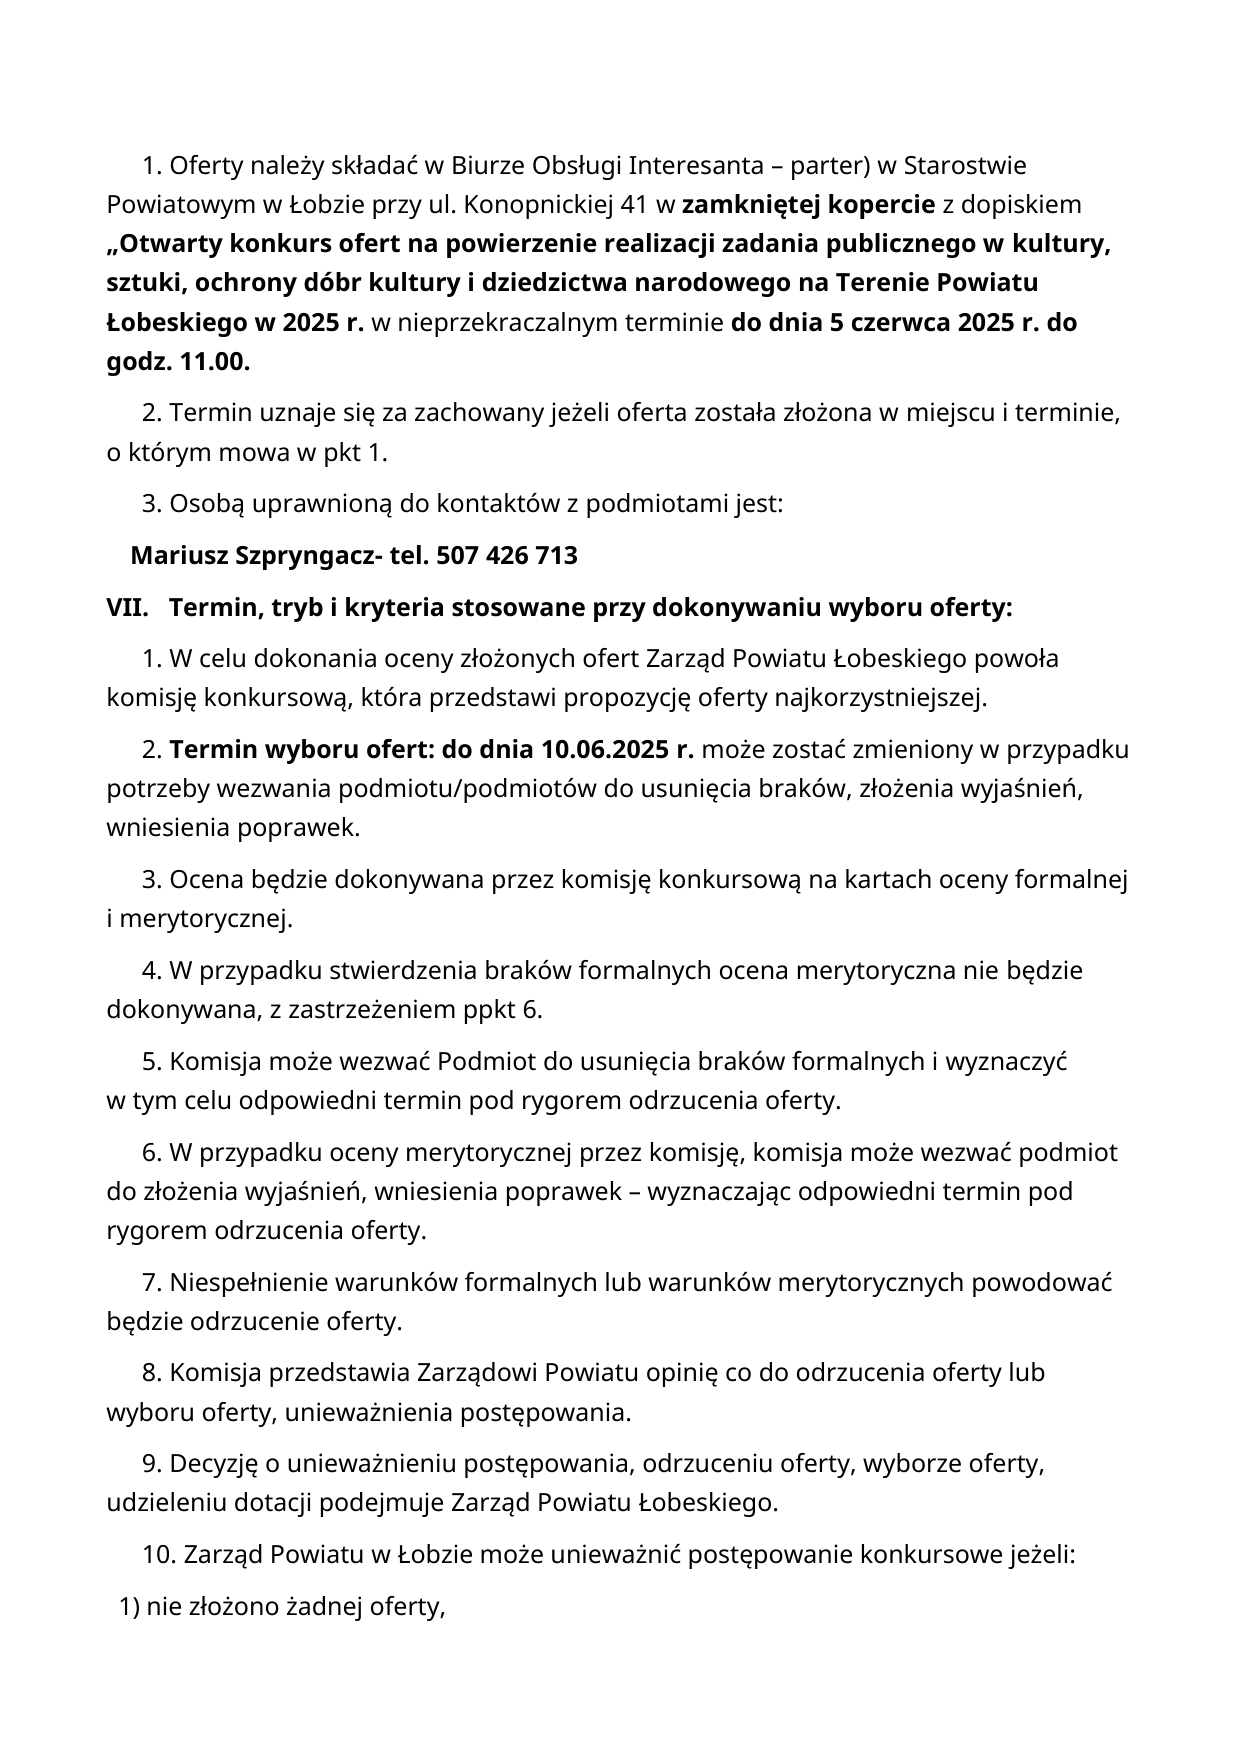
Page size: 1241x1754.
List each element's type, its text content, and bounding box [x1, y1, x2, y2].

text 9. Decyzję o unieważnieniu postępowania, odrzuceniu oferty, wyborze oferty, udzieleniu dotacji podejmuje Zarząd Powiatu Łobeskiego. [106, 1446, 1134, 1519]
text 10. Zarząd Powiatu w Łobzie może unieważnić postępowanie konkursowe jeżeli: [106, 1537, 1134, 1571]
text 8. Komisja przedstawia Zarządowi Powiatu opinię co do odrzucenia oferty lub wyboru oferty, unieważnienia postępowania. [106, 1355, 1134, 1428]
text 1. W celu dokonania oceny złożonych ofert Zarząd Powiatu Łobeskiego powoła komisję konkursową, która przedstawi propozycję oferty najkorzystniejszej. [106, 641, 1134, 714]
text 6. W przypadku oceny merytorycznej przez komisję, komisja może wezwać podmiot do złożenia wyjaśnień, wniesienia poprawek – wyznaczając odpowiedni termin pod rygorem odrzucenia oferty. [106, 1134, 1134, 1247]
text Mariusz Szpryngacz- tel. 507 426 713 [106, 538, 1134, 572]
text 5. Komisja może wezwać Podmiot do usunięcia braków formalnych i wyznaczyć w tym celu odpowiedni termin pod rygorem odrzucenia oferty. [106, 1043, 1134, 1117]
text 7. Niespełnienie warunków formalnych lub warunków merytorycznych powodować będzie odrzucenie oferty. [106, 1264, 1134, 1337]
text 1. Oferty należy składać w Biurze Obsługi Interesanta – parter) w Starostwie Powiatowym w Łobzie przy ul. Konopnickiej 41 w zamkniętej kopercie z dopiskiem „Otwarty konkurs ofert na powierzenie realizacji zadania publicznego w kultury, sztuki, ochrony dóbr kultury i dziedzictwa narodowego na Terenie Powiatu Łobeskiego w 2025 r. w nieprzekraczalnym terminie do dnia 5 czerwca 2025 r. do godz. 11.00. [106, 148, 1134, 377]
text 2. Termin uznaje się za zachowany jeżeli oferta została złożona w miejscu i terminie, o którym mowa w pkt 1. [106, 395, 1134, 468]
text VII. Termin, tryb i kryteria stosowane przy dokonywaniu wyboru oferty: [106, 589, 1134, 623]
text 3. Osobą uprawnioną do kontaktów z podmiotami jest: [106, 486, 1134, 520]
text 4. W przypadku stwierdzenia braków formalnych ocena merytoryczna nie będzie dokonywana, z zastrzeżeniem ppkt 6. [106, 953, 1134, 1026]
text 1) nie złożono żadnej oferty, [118, 1588, 1134, 1622]
text 3. Ocena będzie dokonywana przez komisję konkursową na kartach oceny formalnej i merytorycznej. [106, 862, 1134, 935]
text 2. Termin wyboru ofert: do dnia 10.06.2025 r. może zostać zmieniony w przypadku potrzeby wezwania podmiotu/podmiotów do usunięcia braków, złożenia wyjaśnień, wniesienia poprawek. [106, 732, 1134, 844]
